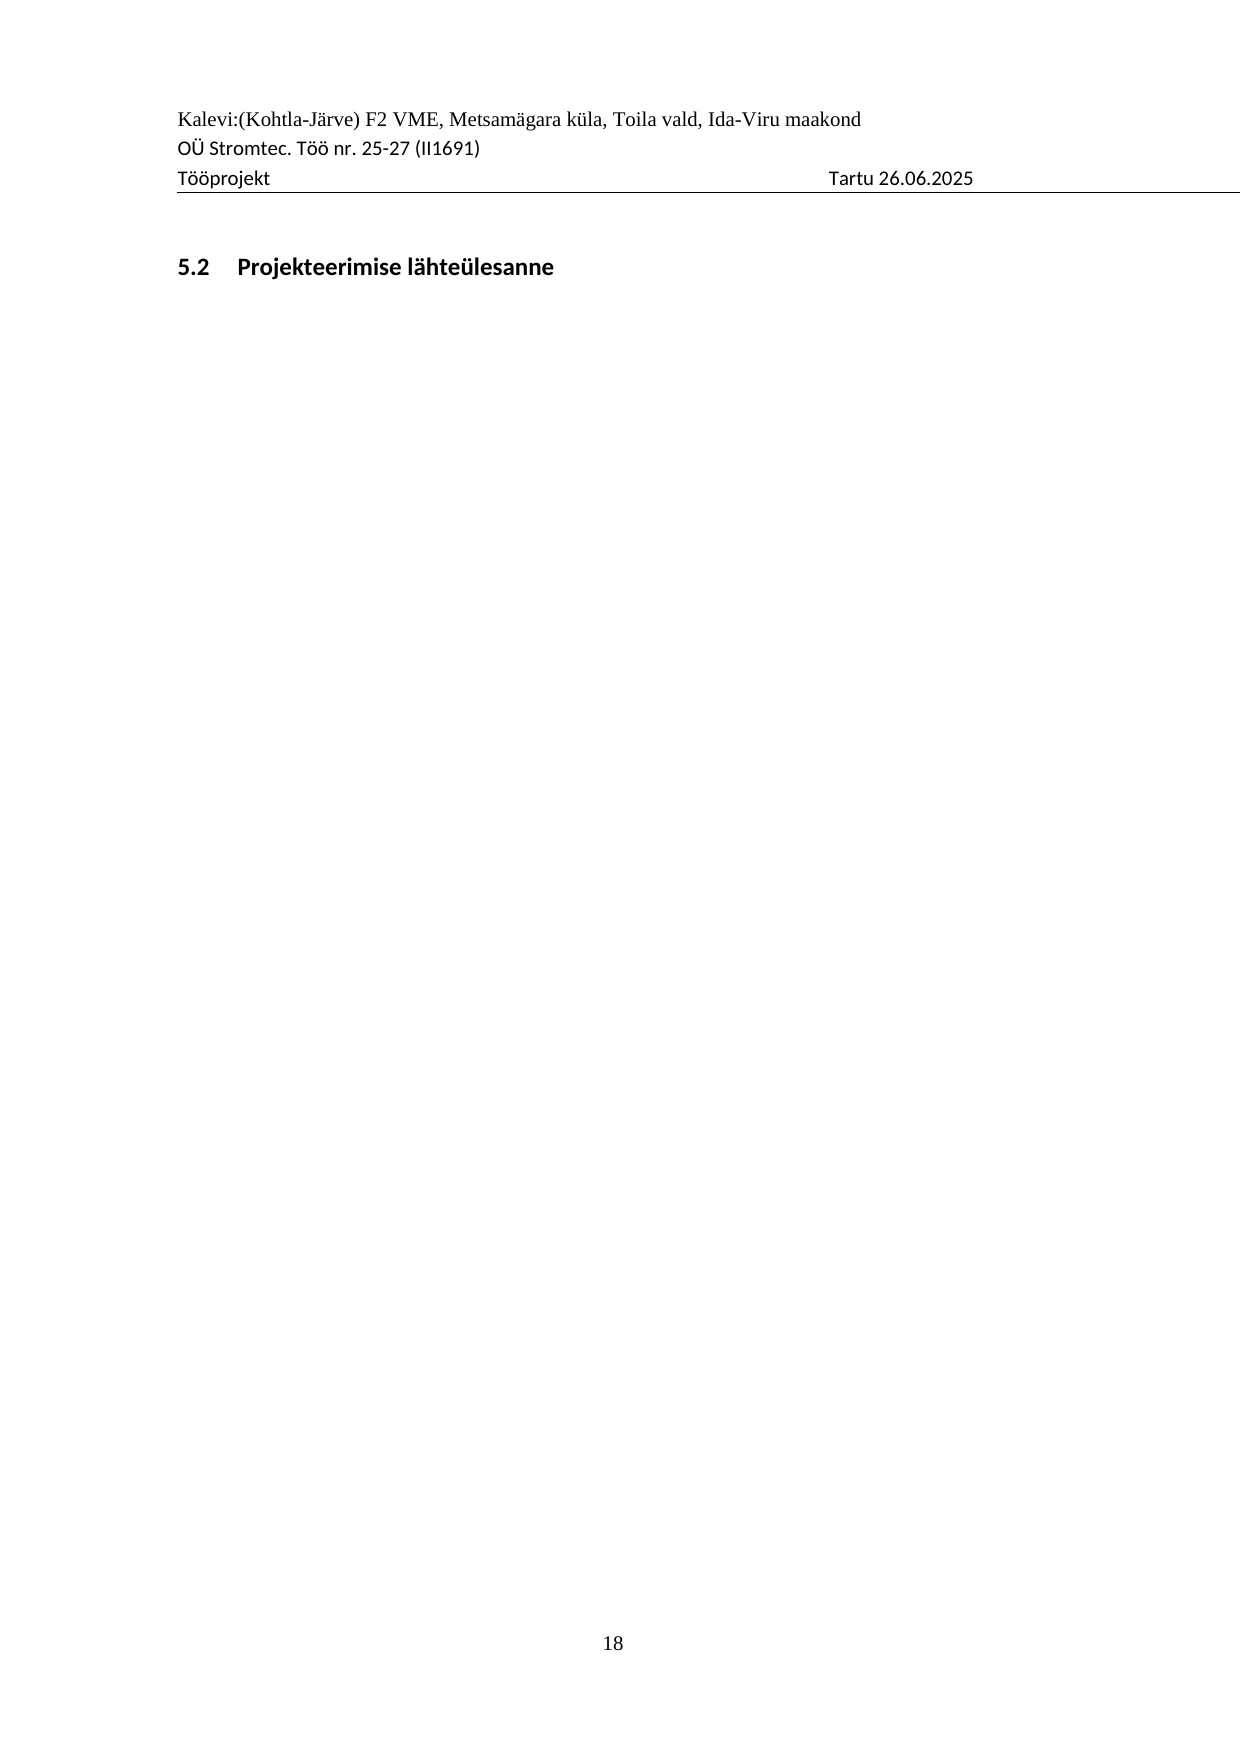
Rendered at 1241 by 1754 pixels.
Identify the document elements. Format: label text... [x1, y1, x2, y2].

subtitle Projekteerimise lähteülesanne [177, 252, 1096, 282]
